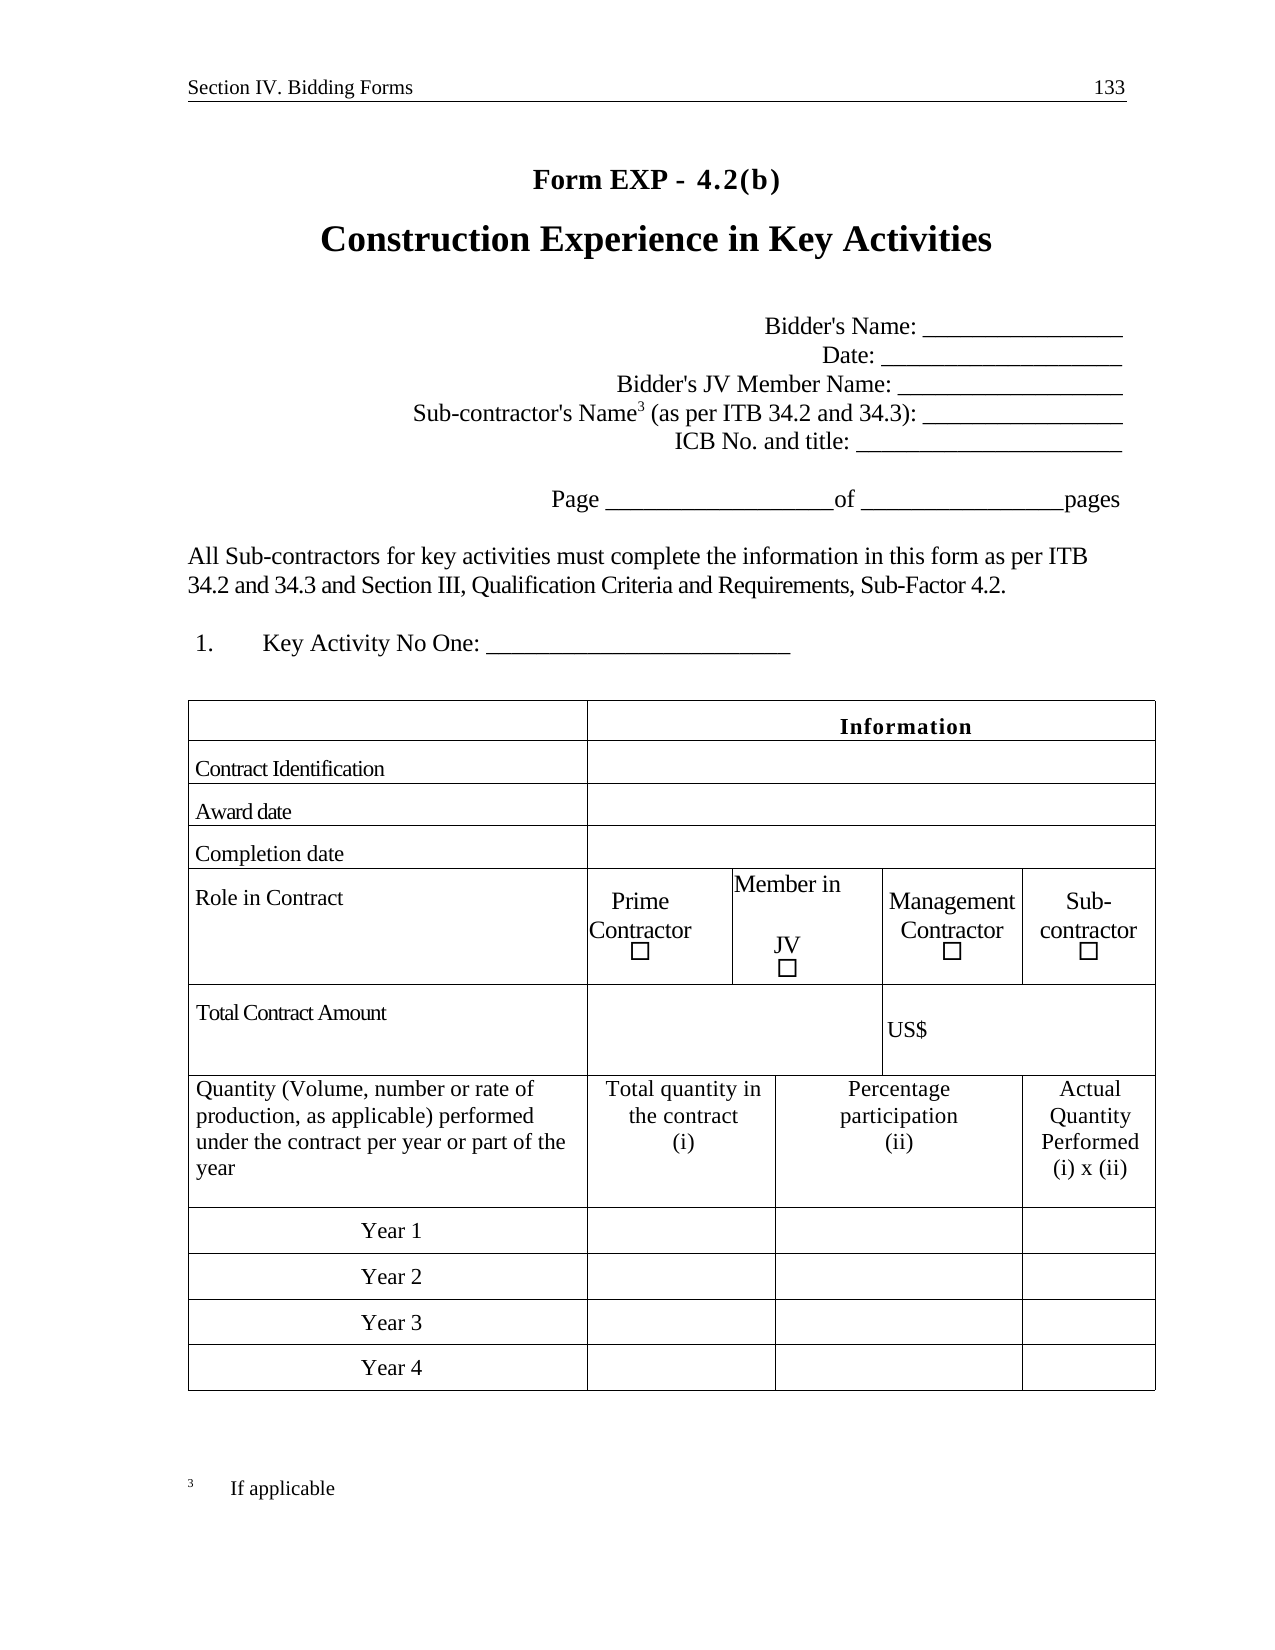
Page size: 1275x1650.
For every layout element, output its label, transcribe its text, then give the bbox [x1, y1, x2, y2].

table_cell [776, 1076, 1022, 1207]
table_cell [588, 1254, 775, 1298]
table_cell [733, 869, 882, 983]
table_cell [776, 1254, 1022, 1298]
text 1. Key Activity No One: ________________________ [187, 628, 1110, 656]
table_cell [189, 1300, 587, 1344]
text All Sub-contractors for key activities must complete the information in this form as per ITB 34.2 and 34.3 and Section III, Qualification Criteria and Requirements, Sub-Factor 4.2. [187, 541, 1110, 599]
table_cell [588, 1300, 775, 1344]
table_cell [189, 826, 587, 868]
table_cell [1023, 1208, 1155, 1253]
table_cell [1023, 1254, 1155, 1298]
subtitle Construction Experience in Key Activities [187, 217, 1125, 260]
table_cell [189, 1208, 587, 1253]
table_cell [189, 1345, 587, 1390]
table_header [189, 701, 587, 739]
subtitle Form EXP - 4.2(b) [187, 162, 1125, 196]
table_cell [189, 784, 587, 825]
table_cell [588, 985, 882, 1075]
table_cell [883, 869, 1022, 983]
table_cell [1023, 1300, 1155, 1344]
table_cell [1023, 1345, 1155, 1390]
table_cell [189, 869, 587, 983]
text Bidder's Name: ________________ Date: ___________________ Bidder's JV Member Name: __________________ Sub-contractor's Name (as per ITB 34.2 and 34.3): ________________ ICB No. and title: _____________________ [187, 311, 1125, 455]
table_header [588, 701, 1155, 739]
text Page __________________of ________________pages [551, 484, 1125, 513]
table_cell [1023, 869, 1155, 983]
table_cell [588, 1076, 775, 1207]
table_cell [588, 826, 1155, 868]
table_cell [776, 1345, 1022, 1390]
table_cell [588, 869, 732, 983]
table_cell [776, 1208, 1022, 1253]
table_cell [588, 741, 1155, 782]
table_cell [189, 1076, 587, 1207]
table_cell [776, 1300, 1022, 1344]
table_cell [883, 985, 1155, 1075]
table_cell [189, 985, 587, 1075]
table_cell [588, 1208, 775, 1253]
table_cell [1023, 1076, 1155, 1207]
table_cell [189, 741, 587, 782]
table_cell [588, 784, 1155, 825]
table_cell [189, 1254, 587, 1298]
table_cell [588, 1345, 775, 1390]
